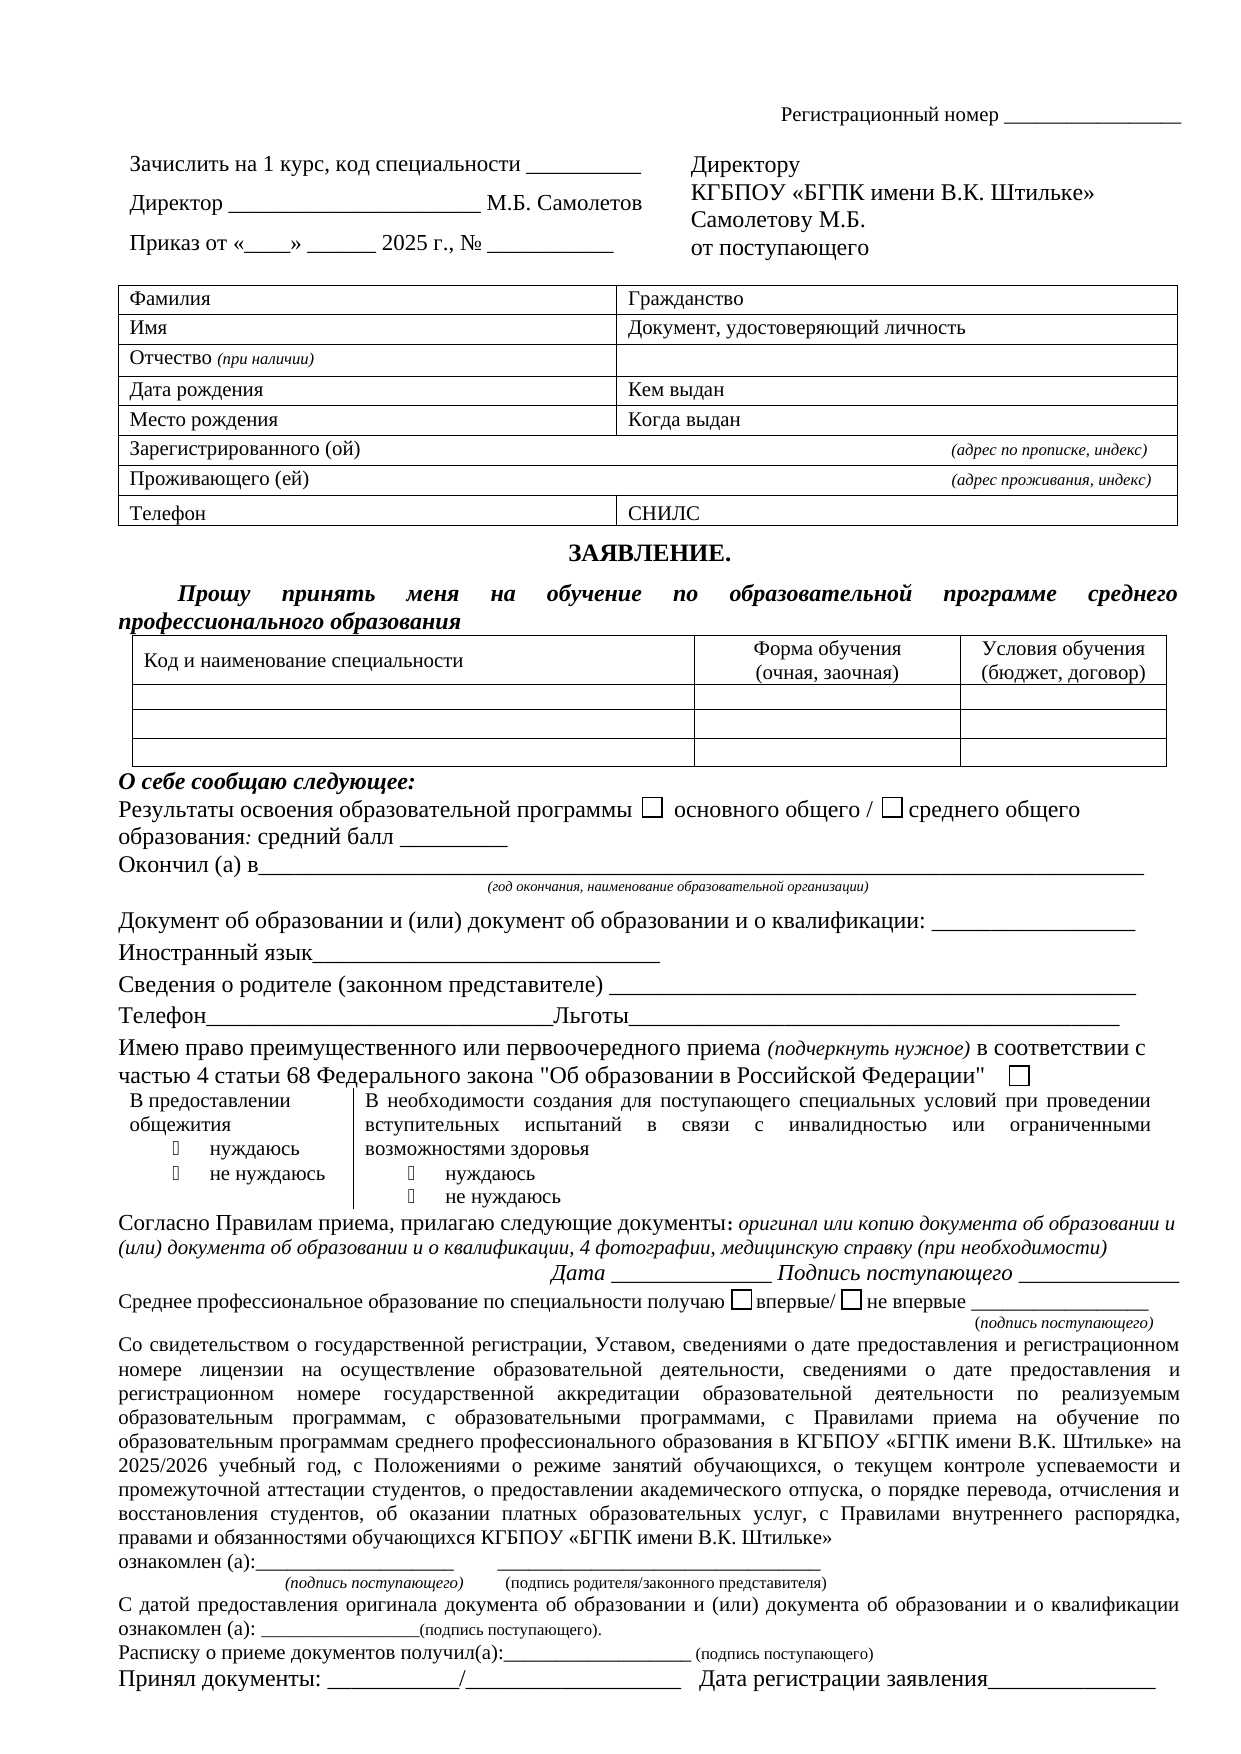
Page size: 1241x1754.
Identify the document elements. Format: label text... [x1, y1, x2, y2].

table_cell Проживающего (ей) (адрес проживания, индекс) [119, 466, 1177, 495]
text Результаты освоения образовательной программы основного общего / среднего общего образования: средний балл _________ [118, 795, 1181, 850]
table_cell Дата рождения [119, 377, 616, 405]
table_header Условия обучения (бюджет, договор) [961, 636, 1166, 684]
text Прошу принять меня на обучение по образовательной программе среднего профессионального образования [118, 579, 1181, 634]
text Сведения о родителе (законном представителе) ____________________________________________ [118, 970, 1181, 997]
table_header В предоставлении общежития нуждаюсь не нуждаюсь [118, 1088, 353, 1208]
table_cell СНИЛС [617, 496, 1177, 524]
text Расписку о приеме документов получил(а):__________________ (подпись поступающего) [118, 1640, 1181, 1664]
table_cell Когда выдан [617, 406, 1177, 435]
text Принял документы: ___________/__________________ Дата регистрации заявления______________ [118, 1664, 1181, 1692]
table_cell Фамилия [119, 286, 616, 314]
table_header Форма обучения (очная, заочная) [695, 636, 960, 684]
table_cell Телефон [119, 496, 616, 524]
table_cell [133, 739, 694, 766]
table_header Зачислить на 1 курс, код специальности __________ Директор ______________________ М.Б. Самолетов Приказ от «____» ______ 2025 г., № ___________ [118, 150, 661, 284]
text О себе сообщаю следующее: [118, 767, 969, 795]
text Окончил (а) в__________________________________________________________________________ [118, 850, 1181, 878]
table_header Код и наименование специальности [133, 636, 694, 684]
text (подпись поступающего) [118, 1313, 1196, 1332]
text С датой предоставления оригинала документа об образовании и (или) документа об образовании и о квалификации ознакомлен (а): ___________________(подпись поступающего). [118, 1592, 1181, 1640]
text (год окончания, наименование образовательной организации) [118, 878, 1181, 906]
table_header Директору КГБПОУ «БГПК имени В.К. Штильке» Самолетову М.Б. от поступающего [661, 150, 1237, 284]
table_cell Место рождения [119, 406, 616, 435]
table_cell [133, 710, 694, 737]
text Регистрационный номер _________________ [738, 102, 1181, 126]
text Дата ______________ Подпись поступающего ______________ [118, 1259, 1181, 1285]
text ЗАЯВЛЕНИЕ. [118, 538, 1181, 567]
table_cell [961, 685, 1166, 709]
table_cell [961, 710, 1166, 737]
text Телефон_____________________________Льготы_________________________________________ [118, 1001, 1181, 1029]
table_cell Документ, удостоверяющий личность [617, 315, 1177, 344]
text Со свидетельством о государственной регистрации, Уставом, сведениями о дате предоставления и регистрационном номере лицензии на осуществление образовательной деятельности, сведениями о дате предоставления и регистрационном номере государственной аккредитации образовательной деятельности по реализуемым образовательным программам, с образовательными программами, с Правилами приема на обучение по образовательным программам среднего профессионального образования в КГБПОУ «БГПК имени В.К. Штильке» на 2025/2026 учебный год, с Положениями о режиме занятий обучающихся, о текущем контроле успеваемости и промежуточной аттестации студентов, о предоставлении академического отпуска, о порядке перевода, отчисления и восстановления студентов, об оказании платных образовательных услуг, с Правилами внутреннего распорядка, правами и обязанностями обучающихся КГБПОУ «БГПК имени В.К. Штильке» [118, 1332, 1181, 1549]
table_cell [961, 739, 1166, 766]
text Согласно Правилам приема, прилагаю следующие документы: оригинал или копию документа об образовании и (или) документа об образовании и о квалификации, 4 фотографии, медицинскую справку (при необходимости) [118, 1208, 1181, 1259]
table_header В необходимости создания для поступающего специальных условий при проведении вступительных испытаний в связи с инвалидностью или ограниченными возможностями здоровья нуждаюсь не нуждаюсь [354, 1088, 1163, 1208]
table_cell [695, 710, 960, 737]
table_cell Зарегистрированного (ой) (адрес по прописке, индекс) [119, 436, 1177, 465]
table_cell Кем выдан [617, 377, 1177, 405]
text ознакомлен (а):___________________ _______________________________ [118, 1549, 1181, 1573]
text (подпись поступающего) (подпись родителя/законного представителя) [118, 1573, 1181, 1592]
table_cell Гражданство [617, 286, 1177, 314]
table_cell Имя [119, 315, 616, 344]
text Документ об образовании и (или) документ об образовании и о квалификации: _________________ [118, 906, 1181, 934]
table_cell [695, 685, 960, 709]
text Среднее профессиональное образование по специальности получаю впервые/ не впервые _________________ [118, 1289, 1181, 1313]
table_cell Отчество (при наличии) [119, 345, 616, 376]
text Иностранный язык_____________________________ [118, 938, 1181, 966]
table_cell [695, 739, 960, 766]
table_cell [133, 685, 694, 709]
text Имею право преимущественного или первоочередного приема (подчеркнуть нужное) в соответствии с частью 4 статьи 68 Федерального закона "Об образовании в Российской Федерации" [118, 1033, 1181, 1088]
table_cell [617, 345, 1177, 376]
